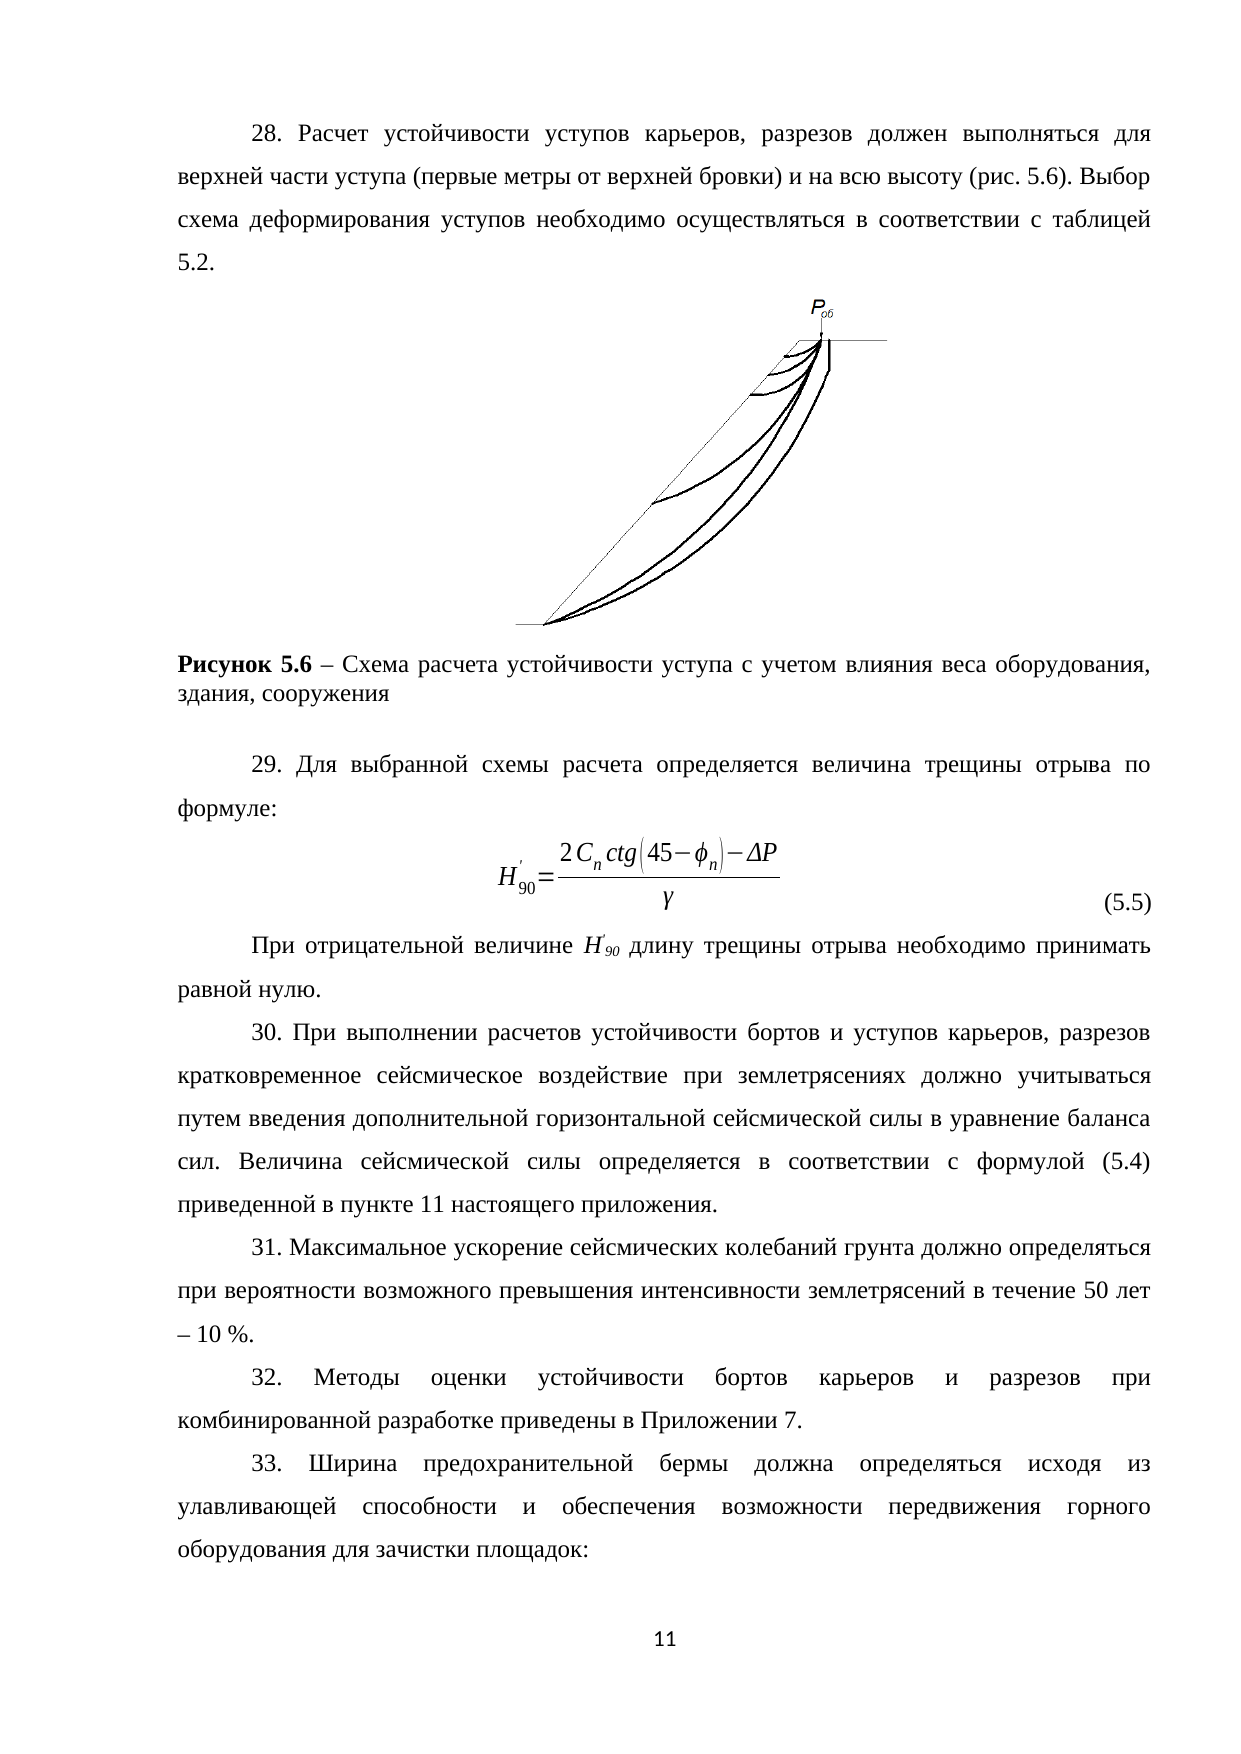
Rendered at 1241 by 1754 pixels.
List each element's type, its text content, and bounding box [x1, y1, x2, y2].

text Рисунок 5.6 – Схема расчета устойчивости уступа с учетом влияния веса оборудования, здания, сооружения [177, 649, 1152, 706]
text 33. Ширина предохранительной бермы должна определяться исходя из улавливающей способности и обеспечения возможности передвижения горного оборудования для зачистки площадок: [177, 1448, 1152, 1563]
text 31. Максимальное ускорение сейсмических колебаний грунта должно определяться при вероятности возможного превышения интенсивности землетрясений в течение 50 лет – 10 %. [177, 1232, 1152, 1347]
text (5.5) [177, 836, 1152, 916]
text При отрицательной величине H'90 длину трещины отрыва необходимо принимать равной нулю. [177, 931, 1152, 1002]
text 30. При выполнении расчетов устойчивости бортов и уступов карьеров, разрезов кратковременное сейсмическое воздействие при землетрясениях должно учитываться путем введения дополнительной горизонтальной сейсмической силы в уравнение баланса сил. Величина сейсмической силы определяется в соответствии с формулой (5.4) приведенной в пункте 11 настоящего приложения. [177, 1017, 1152, 1218]
picture [515, 290, 888, 635]
text 28. Расчет устойчивости уступов карьеров, разрезов должен выполняться для верхней части уступа (первые метры от верхней бровки) и на всю высоту (рис. 5.6). Выбор схема деформирования уступов необходимо осуществляться в соответствии с таблицей 5.2. [177, 118, 1152, 276]
text 29. Для выбранной схемы расчета определяется величина трещины отрыва по формуле: [177, 749, 1152, 821]
text 32. Методы оценки устойчивости бортов карьеров и разрезов при комбинированной разработке приведены в Приложении 7. [177, 1362, 1152, 1434]
